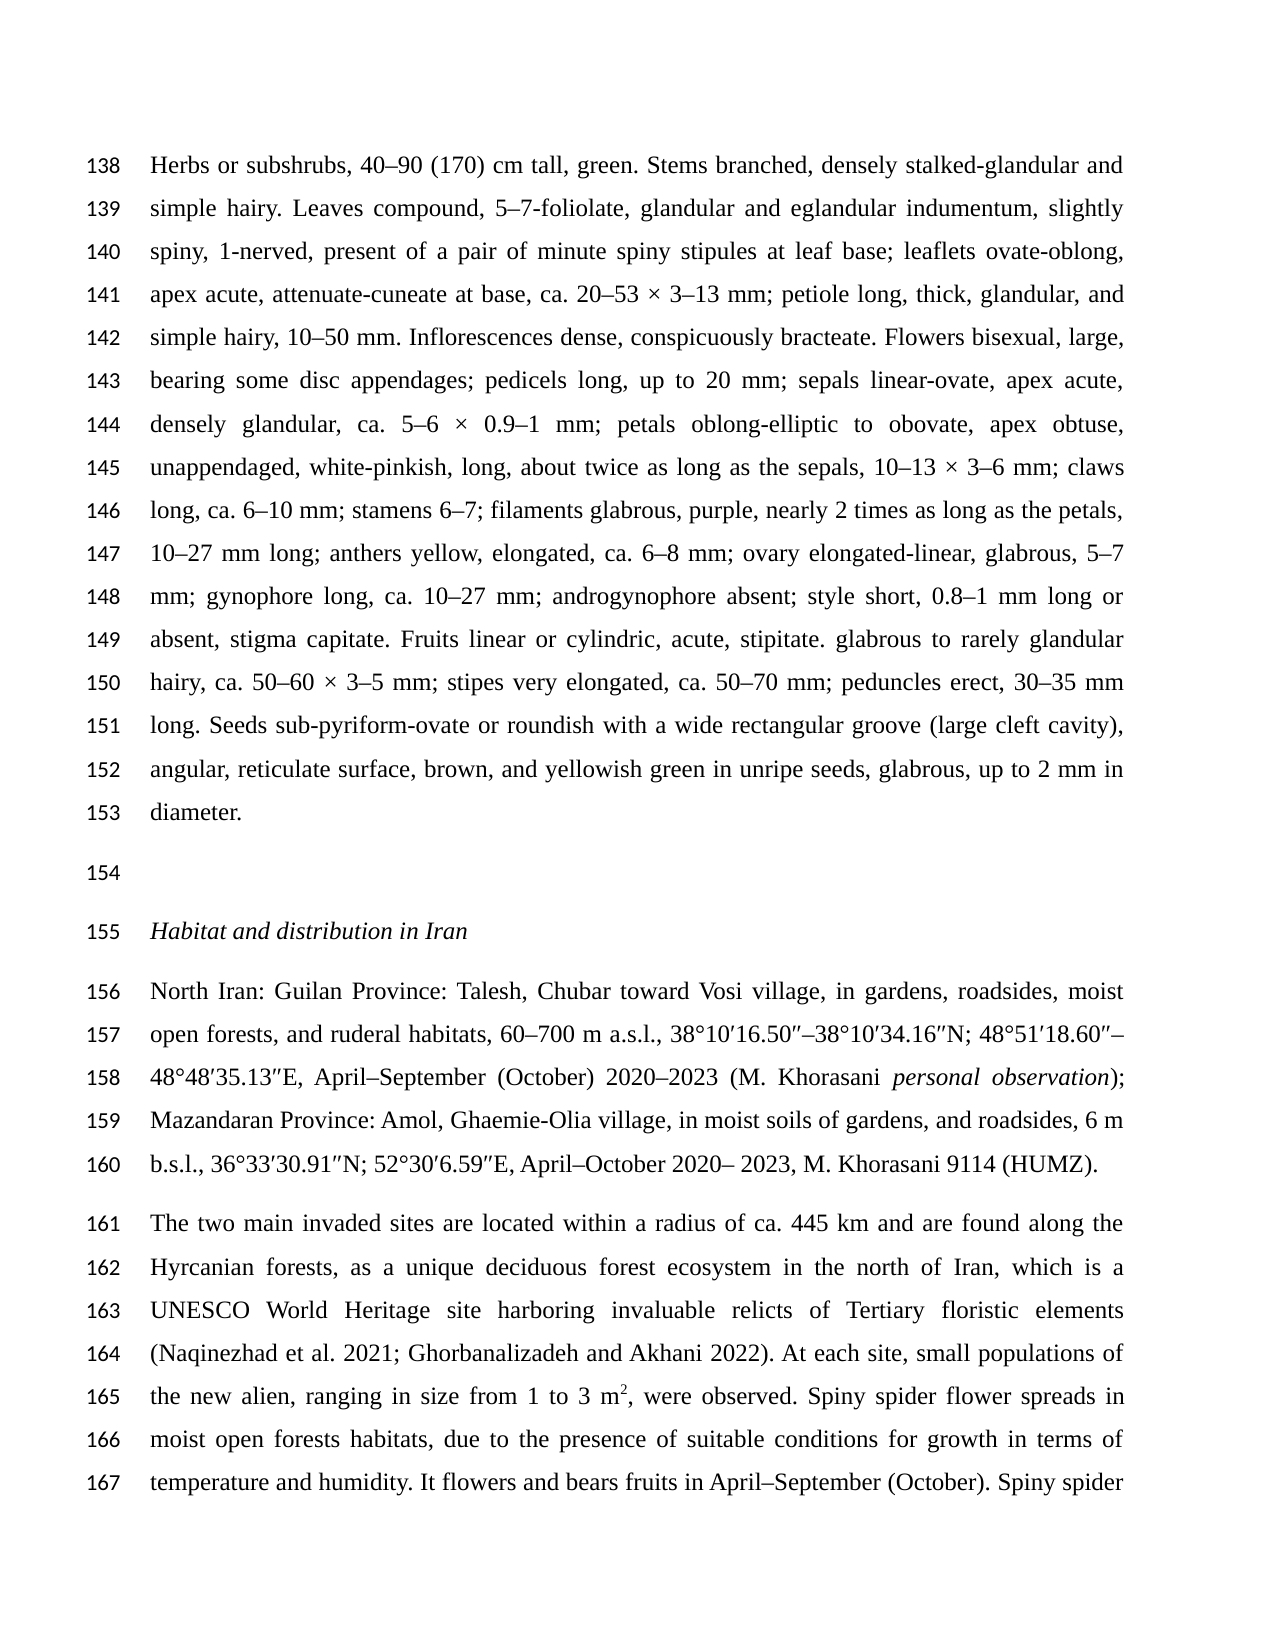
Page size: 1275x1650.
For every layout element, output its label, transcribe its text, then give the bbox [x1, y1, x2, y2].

text Habitat and distribution in Iran [150, 916, 1125, 945]
text North Iran: Guilan Province: Talesh, Chubar toward Vosi village, in gardens, roadsides, moist open forests, and ruderal habitats, 60–700 m a.s.l., 38°10′16.50″–38°10′34.16″N; 48°51′18.60″–48°48′35.13″E, April–September (October) 2020–2023 (M. Khorasani personal observation); Mazandaran Province: Amol, Ghaemie-Olia village, in moist soils of gardens, and roadsides, 6 m b.s.l., 36°33′30.91″N; 52°30′6.59″E, April–October 2020– 2023, M. Khorasani 9114 (HUMZ). [150, 976, 1125, 1177]
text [150, 1208, 1125, 1496]
text Herbs or subshrubs, 40–90 (170) cm tall, green. Stems branched, densely stalked-glandular and simple hairy. Leaves compound, 5–7-foliolate, glandular and eglandular indumentum, slightly spiny, 1-nerved, present of a pair of minute spiny stipules at leaf base; leaflets ovate-oblong, apex acute, attenuate-cuneate at base, ca. 20–53 × 3–13 mm; petiole long, thick, glandular, and simple hairy, 10–50 mm. Inflorescences dense, conspicuously bracteate. Flowers bisexual, large, bearing some disc appendages; pedicels long, up to 20 mm; sepals linear-ovate, apex acute, densely glandular, ca. 5–6 × 0.9–1 mm; petals oblong-elliptic to obovate, apex obtuse, unappendaged, white-pinkish, long, about twice as long as the sepals, 10–13 × 3–6 mm; claws long, ca. 6–10 mm; stamens 6–7; filaments glabrous, purple, nearly 2 times as long as the petals, 10–27 mm long; anthers yellow, elongated, ca. 6–8 mm; ovary elongated-linear, glabrous, 5–7 mm; gynophore long, ca. 10–27 mm; androgynophore absent; style short, 0.8–1 mm long or absent, stigma capitate. Fruits linear or cylindric, acute, stipitate. glabrous to rarely glandular hairy, ca. 50–60 × 3–5 mm; stipes very elongated, ca. 50–70 mm; peduncles erect, 30–35 mm long. Seeds sub-pyriform-ovate or roundish with a wide rectangular groove (large cleft cavity), angular, reticulate surface, brown, and yellowish green in unripe seeds, glabrous, up to 2 mm in diameter. [150, 150, 1125, 826]
